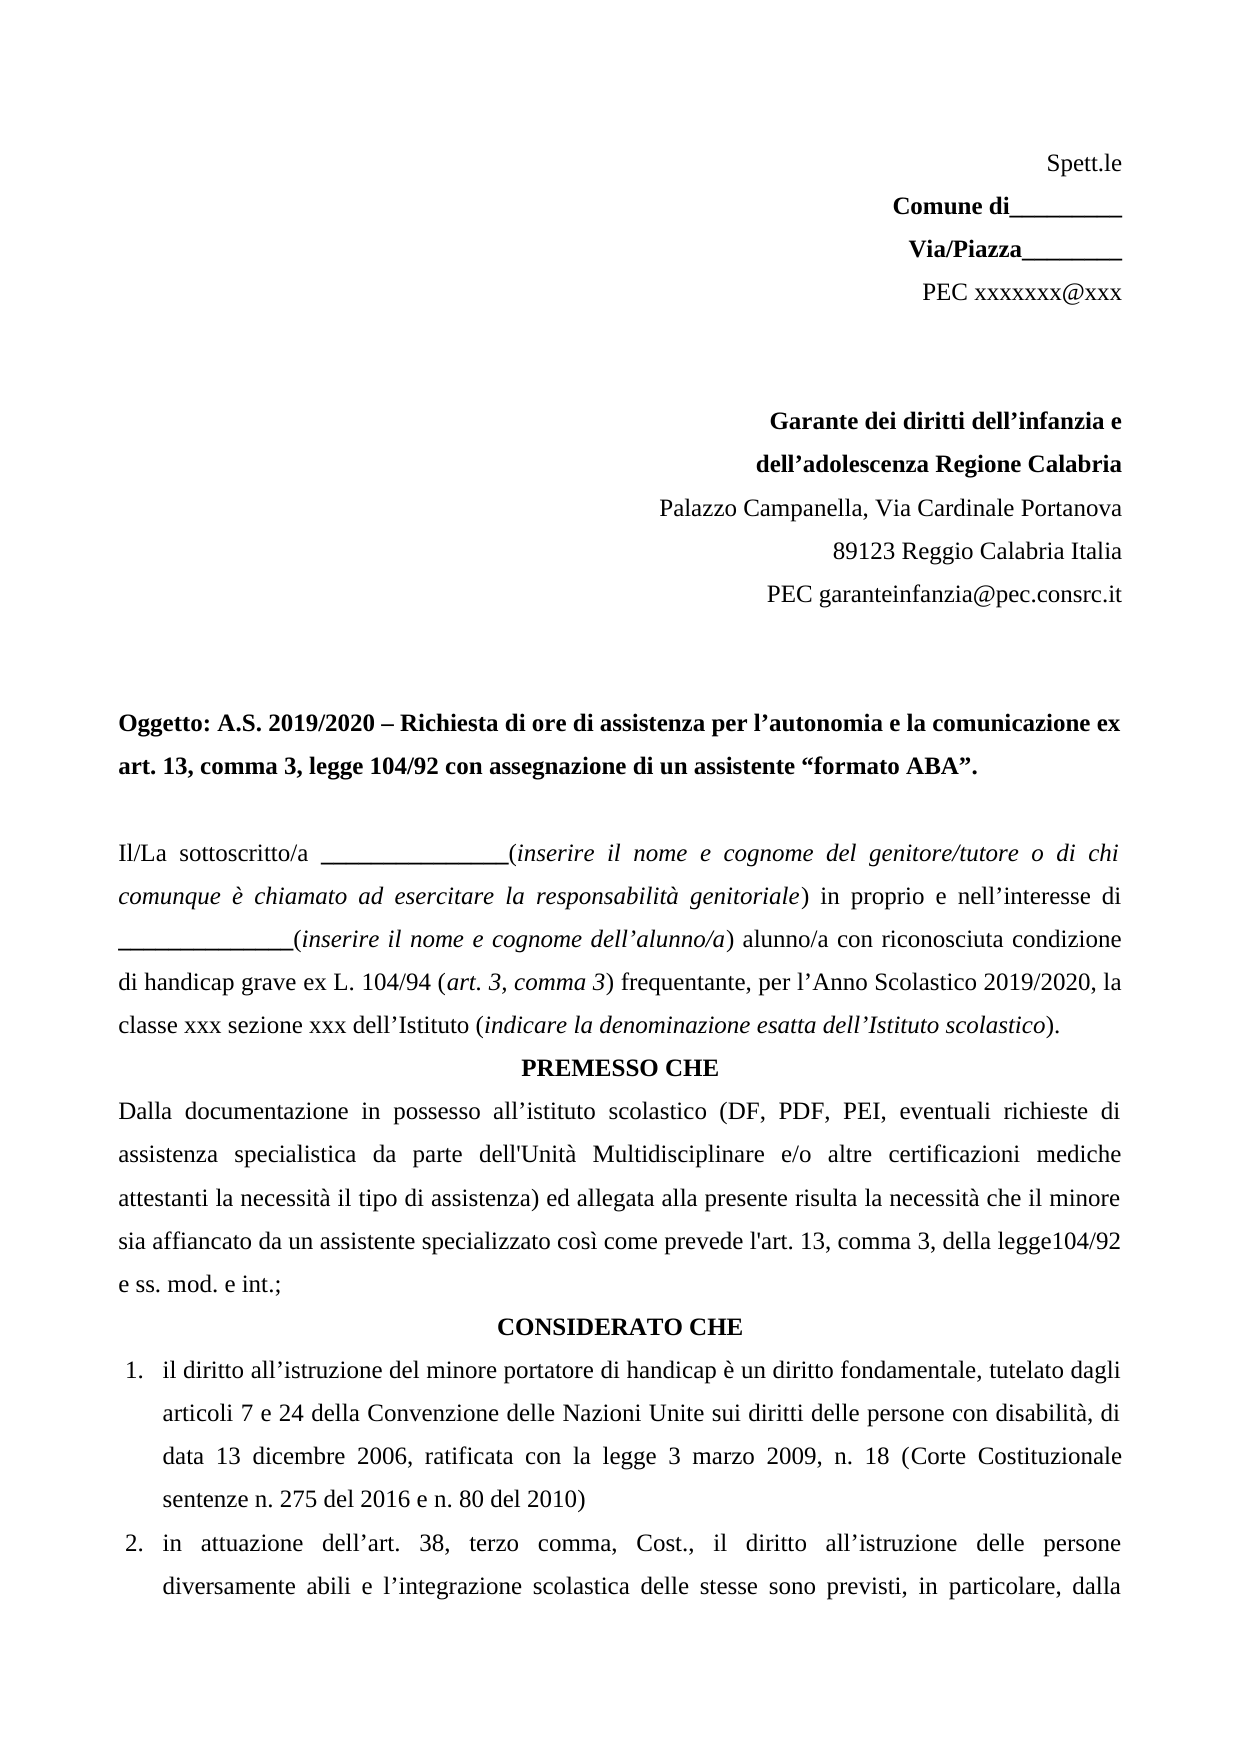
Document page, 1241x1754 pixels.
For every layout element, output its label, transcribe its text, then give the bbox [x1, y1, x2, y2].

text CONSIDERATO CHE [118, 1312, 1122, 1341]
text PREMESSO CHE [118, 1053, 1122, 1082]
text Via/Piazza________ [635, 234, 1122, 263]
text PEC garanteinfanzia@pec.consrc.it [635, 579, 1122, 608]
list il diritto all’istruzione del minore portatore di handicap è un diritto fondamentale, tutelato dagli articoli 7 e 24 della Convenzione delle Nazioni Unite sui diritti delle persone con disabilità, di data 13 dicembre 2006, ratificata con la legge 3 marzo 2009, n. 18 (Corte Costituzionale sentenze n. 275 del 2016 e n. 80 del 2010) [125, 1355, 1122, 1513]
text Garante dei diritti dell’infanzia e dell’adolescenza Regione Calabria [635, 406, 1122, 478]
text Il/La sottoscritto/a _______________(inserire il nome e cognome del genitore/tutore o di chi comunque è chiamato ad esercitare la responsabilità genitoriale) in proprio e nell’interesse di ______________(inserire il nome e cognome dell’alunno/a) alunno/a con riconosciuta condizione di handicap grave ex L. 104/94 (art. 3, comma 3) frequentante, per l’Anno Scolastico 2019/2020, la classe xxx sezione xxx dell’Istituto (indicare la denominazione esatta dell’Istituto scolastico). [118, 838, 1122, 1039]
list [125, 1528, 1122, 1599]
text Dalla documentazione in possesso all’istituto scolastico (DF, PDF, PEI, eventuali richieste di assistenza specialistica da parte dell'Unità Multidisciplinare e/o altre certificazioni mediche attestanti la necessità il tipo di assistenza) ed allegata alla presente risulta la necessità che il minore sia affiancato da un assistente specializzato così come prevede l'art. 13, comma 3, della legge104/92 e ss. mod. e int.; [118, 1096, 1122, 1298]
text PEC xxxxxxx@xxx [635, 277, 1122, 306]
text Comune di_________ [635, 191, 1122, 219]
text 89123 Reggio Calabria Italia [635, 536, 1122, 564]
text Oggetto: A.S. 2019/2020 – Richiesta di ore di assistenza per l’autonomia e la comunicazione ex art. 13, comma 3, legge 104/92 con assegnazione di un assistente “formato ABA”. [118, 708, 1122, 780]
text Palazzo Campanella, Via Cardinale Portanova [635, 493, 1122, 521]
text Spett.le [635, 148, 1122, 176]
